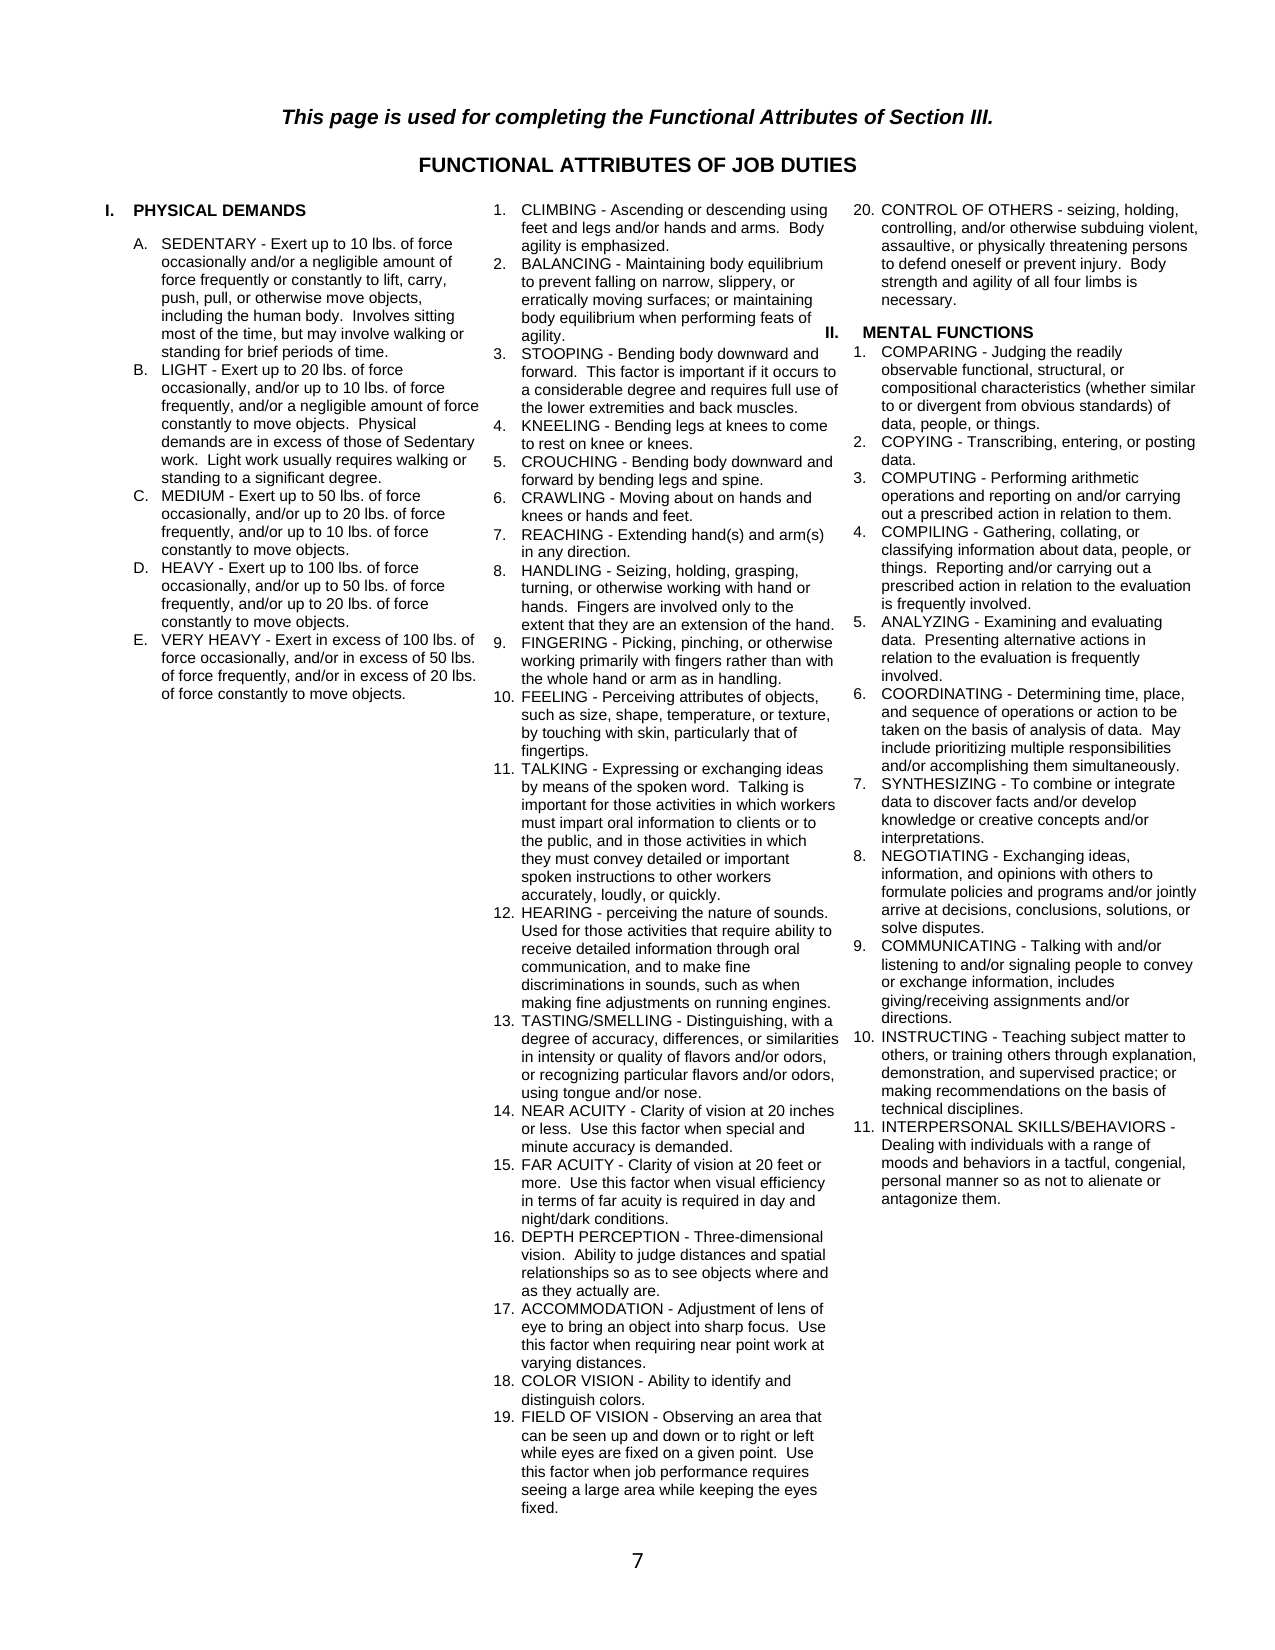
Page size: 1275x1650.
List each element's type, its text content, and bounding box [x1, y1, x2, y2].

subtitle COLOR VISION - Ability to identify and distinguish colors. [493, 1372, 818, 1408]
subtitle REACHING - Extending hand(s) and arm(s) in any direction. [493, 525, 818, 561]
subtitle NEGOTIATING - Exchanging ideas, information, and opinions with others to formulate policies and programs and/or jointly arrive at decisions, conclusions, solutions, or solve disputes. [853, 847, 1200, 937]
subtitle CONTROL OF OTHERS - seizing, holding, controlling, and/or otherwise subduing violent, assaultive, or physically threatening persons to defend oneself or prevent injury. Body strength and agility of all four limbs is necessary. [853, 201, 1200, 309]
subtitle SYNTHESIZING - To combine or integrate data to discover facts and/or develop knowledge or creative concepts and/or interpretations. [853, 775, 1200, 847]
subtitle FIELD OF VISION - Observing an area that can be seen up and down or to right or left while eyes are fixed on a given point. Use this factor when job performance requires seeing a large area while keeping the eyes fixed. [493, 1408, 818, 1516]
subtitle TASTING/SMELLING - Distinguishing, with a degree of accuracy, differences, or similarities in intensity or quality of flavors and/or odors, or recognizing particular flavors and/or odors, using tongue and/or nose. [493, 1012, 818, 1102]
subtitle INSTRUCTING - Teaching subject matter to others, or training others through explanation, demonstration, and supervised practice; or making recommendations on the basis of technical disciplines. [853, 1027, 1200, 1117]
subtitle CRAWLING - Moving about on hands and knees or hands and feet. [493, 489, 818, 525]
subtitle FEELING - Perceiving attributes of objects, such as size, shape, temperature, or texture, by touching with skin, particularly that of fingertips. [493, 687, 818, 759]
subtitle PHYSICAL DEMANDS [105, 201, 458, 220]
subtitle COORDINATING - Determining time, place, and sequence of operations or action to be taken on the basis of analysis of data. May include prioritizing multiple responsibilities and/or accomplishing them simultaneously. [853, 685, 1200, 775]
subtitle COMPARING - Judging the readily observable functional, structural, or compositional characteristics (whether similar to or divergent from obvious standards) of data, people, or things. [853, 342, 1200, 433]
subtitle FAR ACUITY - Clarity of vision at 20 feet or more. Use this factor when visual efficiency in terms of far acuity is required in day and night/dark conditions. [493, 1156, 818, 1228]
subtitle COMMUNICATING - Talking with and/or listening to and/or signaling people to convey or exchange information, includes giving/receiving assignments and/or directions. [853, 937, 1200, 1027]
subtitle ACCOMMODATION - Adjustment of lens of eye to bring an object into sharp focus. Use this factor when requiring near point work at varying distances. [493, 1300, 818, 1372]
subtitle STOOPING - Bending body downward and forward. This factor is important if it occurs to a considerable degree and requires full use of the lower extremities and back muscles. [493, 345, 818, 417]
subtitle COMPILING - Gathering, collating, or classifying information about data, people, or things. Reporting and/or carrying out a prescribed action in relation to the evaluation is frequently involved. [853, 523, 1200, 613]
subtitle DEPTH PERCEPTION - Three-dimensional vision. Ability to judge distances and spatial relationships so as to see objects where and as they actually are. [493, 1228, 818, 1300]
subtitle COPYING - Transcribing, entering, or posting data. [853, 433, 1200, 469]
subtitle KNEELING - Bending legs at knees to come to rest on knee or knees. [493, 417, 818, 453]
subtitle SEDENTARY - Exert up to 10 lbs. of force occasionally and/or a negligible amount of force frequently or constantly to lift, carry, push, pull, or otherwise move objects, including the human body. Involves sitting most of the time, but may involve walking or standing for brief periods of time. [133, 234, 458, 361]
text This page is used for completing the Functional Attributes of Section III. [105, 105, 1170, 129]
subtitle MEDIUM - Exert up to 50 lbs. of force occasionally, and/or up to 20 lbs. of force frequently, and/or up to 10 lbs. of force constantly to move objects. [133, 487, 458, 559]
subtitle NEAR ACUITY - Clarity of vision at 20 inches or less. Use this factor when special and minute accuracy is demanded. [493, 1102, 818, 1156]
subtitle LIGHT - Exert up to 20 lbs. of force occasionally, and/or up to 10 lbs. of force frequently, and/or a negligible amount of force constantly to move objects. Physical demands are in excess of those of Sedentary work. Light work usually requires walking or standing to a significant degree. [133, 361, 458, 487]
subtitle CROUCHING - Bending body downward and forward by bending legs and spine. [493, 453, 818, 489]
subtitle MENTAL FUNCTIONS [825, 323, 1200, 342]
subtitle HEAVY - Exert up to 100 lbs. of force occasionally, and/or up to 50 lbs. of force frequently, and/or up to 20 lbs. of force constantly to move objects. [133, 559, 458, 631]
subtitle ANALYZING - Examining and evaluating data. Presenting alternative actions in relation to the evaluation is frequently involved. [853, 613, 1200, 685]
subtitle FINGERING - Picking, pinching, or otherwise working primarily with fingers rather than with the whole hand or arm as in handling. [493, 633, 818, 687]
subtitle BALANCING - Maintaining body equilibrium to prevent falling on narrow, slippery, or erratically moving surfaces; or maintaining body equilibrium when performing feats of agility. [493, 255, 818, 345]
subtitle HANDLING - Seizing, holding, grasping, turning, or otherwise working with hand or hands. Fingers are involved only to the extent that they are an extension of the hand. [493, 561, 818, 633]
subtitle VERY HEAVY - Exert in excess of 100 lbs. of force occasionally, and/or in excess of 50 lbs. of force frequently, and/or in excess of 20 lbs. of force constantly to move objects. [133, 631, 458, 703]
subtitle CLIMBING - Ascending or descending using feet and legs and/or hands and arms. Body agility is emphasized. [493, 201, 818, 255]
subtitle INTERPERSONAL SKILLS/BEHAVIORS - Dealing with individuals with a range of moods and behaviors in a tactful, congenial, personal manner so as not to alienate or antagonize them. [853, 1117, 1200, 1207]
subtitle HEARING - perceiving the nature of sounds. Used for those activities that require ability to receive detailed information through oral communication, and to make fine discriminations in sounds, such as when making fine adjustments on running engines. [493, 904, 818, 1012]
text FUNCTIONAL ATTRIBUTES OF JOB DUTIES [105, 153, 1170, 177]
subtitle TALKING - Expressing or exchanging ideas by means of the spoken word. Talking is important for those activities in which workers must impart oral information to clients or to the public, and in those activities in which they must convey detailed or important spoken instructions to other workers accurately, loudly, or quickly. [493, 759, 818, 904]
subtitle COMPUTING - Performing arithmetic operations and reporting on and/or carrying out a prescribed action in relation to them. [853, 469, 1200, 523]
